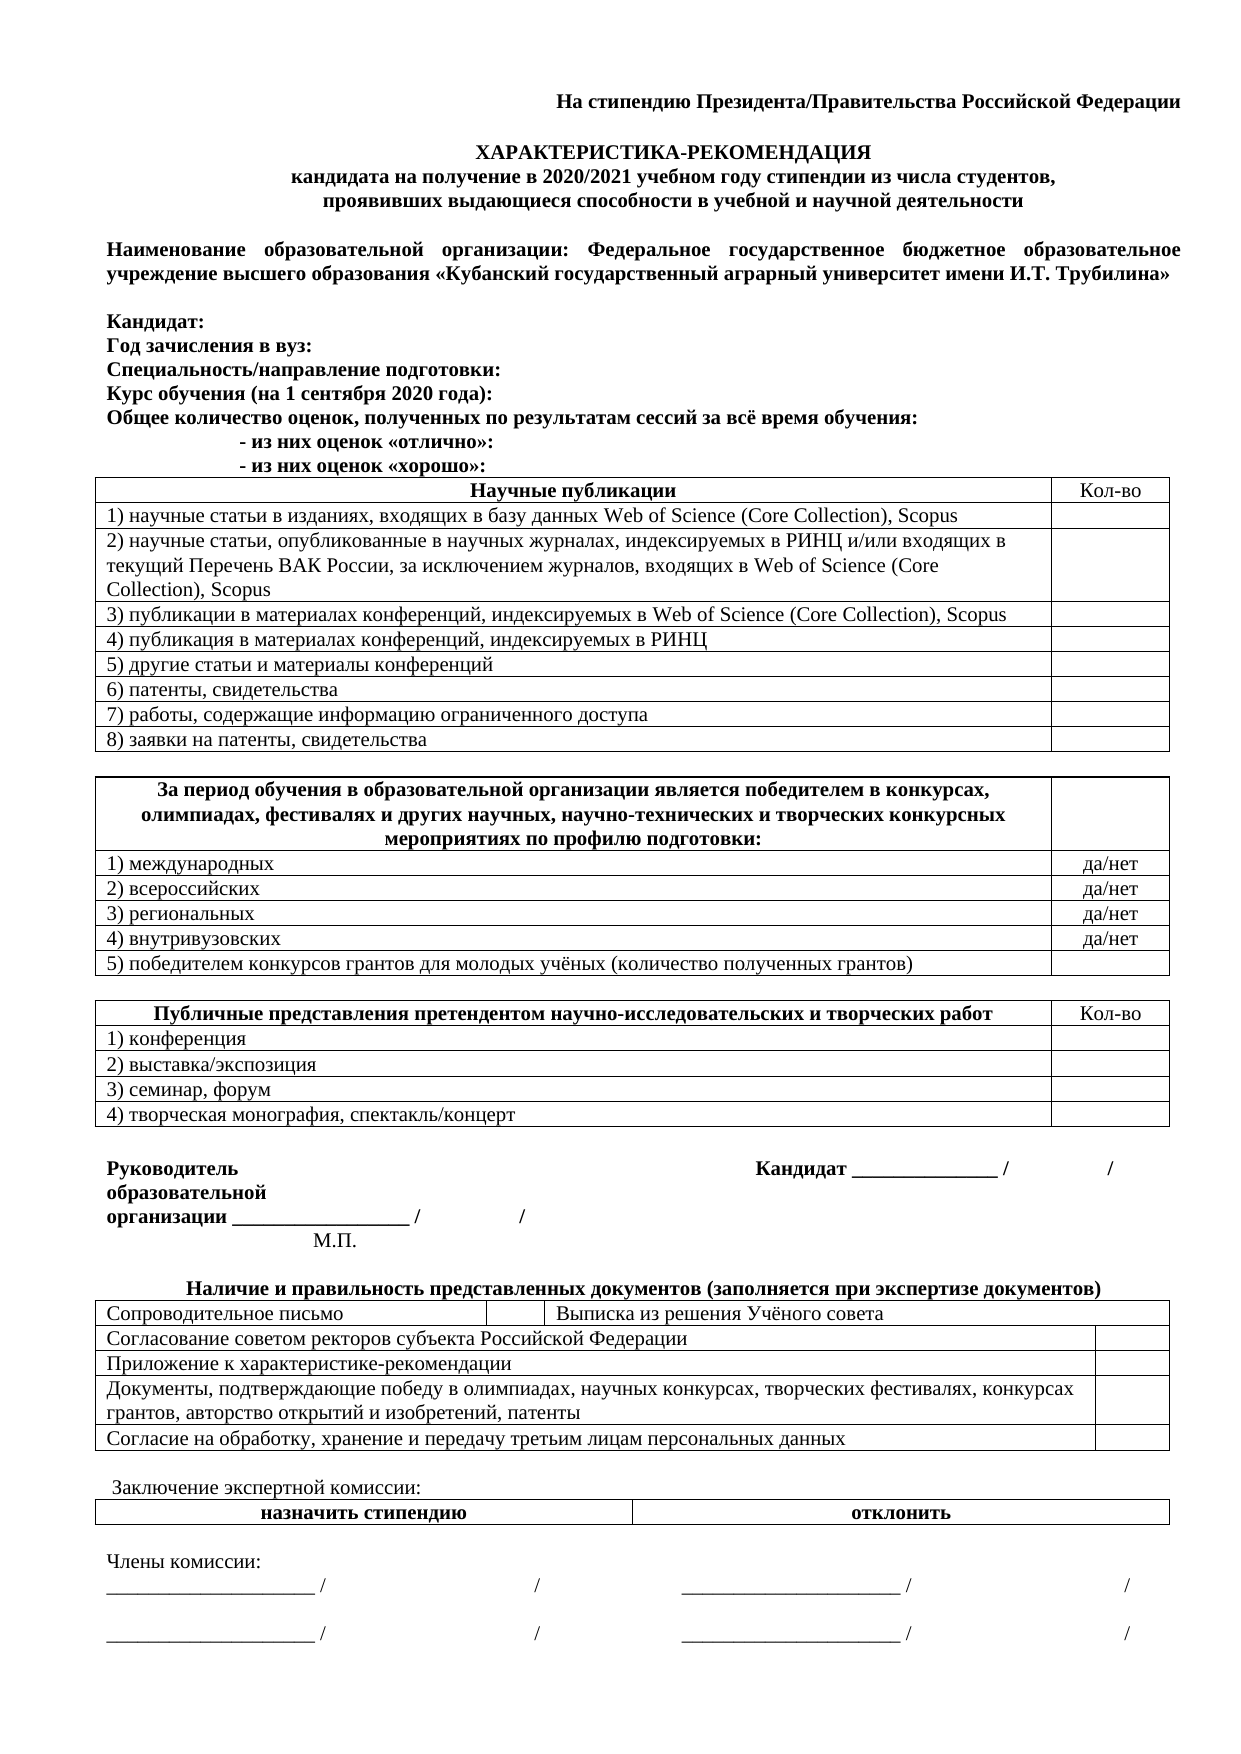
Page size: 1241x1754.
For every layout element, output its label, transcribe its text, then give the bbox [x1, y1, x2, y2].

table_header Публичные представления претендентом научно-исследовательских и творческих работ [96, 1001, 1051, 1025]
text Курс обучения (на 1 сентября 2020 года): [106, 381, 1181, 405]
table_cell 4) публикация в материалах конференций, индексируемых в РИНЦ [96, 627, 1051, 651]
text Заключение экспертной комиссии: [106, 1474, 1181, 1499]
table_cell 1) конференция [96, 1026, 1051, 1050]
text - из них оценок «отлично»: [106, 429, 1181, 453]
table_cell Документы, подтверждающие победу в олимпиадах, научных конкурсах, творческих фестивалях, конкурсах грантов, авторство открытий и изобретений, патенты [96, 1376, 1095, 1424]
table_cell [1052, 627, 1169, 651]
text Наличие и правильность представленных документов (заполняется при экспертизе документов) [106, 1276, 1181, 1300]
table_cell [1052, 652, 1169, 676]
text Общее количество оценок, полученных по результатам сессий за всё время обучения: [106, 405, 1181, 429]
table_header Научные публикации [96, 478, 1051, 502]
table_cell [1096, 1351, 1169, 1375]
text На стипендию Президента/Правительства Российской Федерации [165, 89, 1181, 113]
table_cell 2) научные статьи, опубликованные в научных журналах, индексируемых в РИНЦ и/или входящих в текущий Перечень ВАК России, за исключением журналов, входящих в Web of Science (Core Collection), Scopus [96, 529, 1051, 601]
text организации _________________ / / [106, 1204, 1181, 1228]
table_header Кол-во [1052, 1001, 1169, 1025]
table_cell [1052, 1077, 1169, 1101]
table_cell да/нет [1052, 926, 1169, 950]
table_cell [1052, 951, 1169, 975]
table_header назначить стипендию [96, 1500, 632, 1524]
table_cell [1052, 727, 1169, 751]
table_cell [1052, 602, 1169, 626]
table_header [1052, 778, 1169, 849]
text - из них оценок «хорошо»: [106, 453, 1181, 477]
table_cell [1052, 503, 1169, 527]
text Члены комиссии: [106, 1549, 1181, 1573]
table_cell 4) творческая монография, спектакль/концерт [96, 1102, 1051, 1126]
table_cell [1096, 1376, 1169, 1424]
table_cell 7) работы, содержащие информацию ограниченного доступа [96, 702, 1051, 726]
table_header Сопроводительное письмо [96, 1301, 486, 1325]
table_cell [1052, 1051, 1169, 1076]
table_cell 1) научные статьи в изданиях, входящих в базу данных Web of Science (Core Collection), Scopus [96, 503, 1051, 527]
text Год зачисления в вуз: [106, 333, 1181, 357]
table_cell 8) заявки на патенты, свидетельства [96, 727, 1051, 751]
table_header отклонить [633, 1500, 1169, 1524]
table_cell [1096, 1425, 1169, 1449]
table_cell 4) внутривузовских [96, 926, 1051, 950]
text Специальность/направление подготовки: [106, 357, 1181, 381]
table_cell [1052, 702, 1169, 726]
table_cell [1052, 1026, 1169, 1050]
table_cell [1052, 529, 1169, 601]
table_cell 3) публикации в материалах конференций, индексируемых в Web of Science (Core Collection), Scopus [96, 602, 1051, 626]
table_cell [1096, 1326, 1169, 1350]
table_cell да/нет [1052, 851, 1169, 875]
table_cell 2) выставка/экспозиция [96, 1051, 1051, 1076]
table_header Выписка из решения Учёного совета [545, 1301, 1169, 1325]
text ХАРАКТЕРИСТИКА-РЕКОМЕНДАЦИЯ [165, 140, 1181, 164]
table_cell [1052, 677, 1169, 701]
table_cell да/нет [1052, 876, 1169, 900]
text Руководитель Кандидат ______________ / / [106, 1156, 1181, 1179]
table_header [487, 1301, 544, 1325]
text Кандидат: [106, 309, 1181, 333]
text кандидата на получение в 2020/2021 учебном году стипендии из числа студентов, [165, 164, 1181, 188]
table_cell 3) семинар, форум [96, 1077, 1051, 1101]
table_cell Согласование советом ректоров субъекта Российской Федерации [96, 1326, 1095, 1350]
text М.П. [106, 1228, 1181, 1252]
table_cell 6) патенты, свидетельства [96, 677, 1051, 701]
text ____________________ / / _____________________ / / [106, 1621, 1181, 1645]
text проявивших выдающиеся способности в учебной и научной деятельности [165, 188, 1181, 212]
table_cell Приложение к характеристике-рекомендации [96, 1351, 1095, 1375]
table_header Кол-во [1052, 478, 1169, 502]
table_cell 3) региональных [96, 901, 1051, 925]
table_cell 5) победителем конкурсов грантов для молодых учёных (количество полученных грантов) [96, 951, 1051, 975]
text ____________________ / / _____________________ / / [106, 1573, 1181, 1597]
text образовательной [106, 1179, 1181, 1204]
table_cell Согласие на обработку, хранение и передачу третьим лицам персональных данных [96, 1425, 1095, 1449]
table_cell 1) международных [96, 851, 1051, 875]
text Наименование образовательной организации: Федеральное государственное бюджетное образовательное учреждение высшего образования «Кубанский государственный аграрный университет имени И.Т. Трубилина» [106, 237, 1181, 285]
table_cell 2) всероссийских [96, 876, 1051, 900]
table_cell [1052, 1102, 1169, 1126]
table_cell 5) другие статьи и материалы конференций [96, 652, 1051, 676]
table_header За период обучения в образовательной организации является победителем в конкурсах, олимпиадах, фестивалях и других научных, научно-технических и творческих конкурсных мероприятиях по профилю подготовки: [96, 778, 1051, 849]
table_cell да/нет [1052, 901, 1169, 925]
